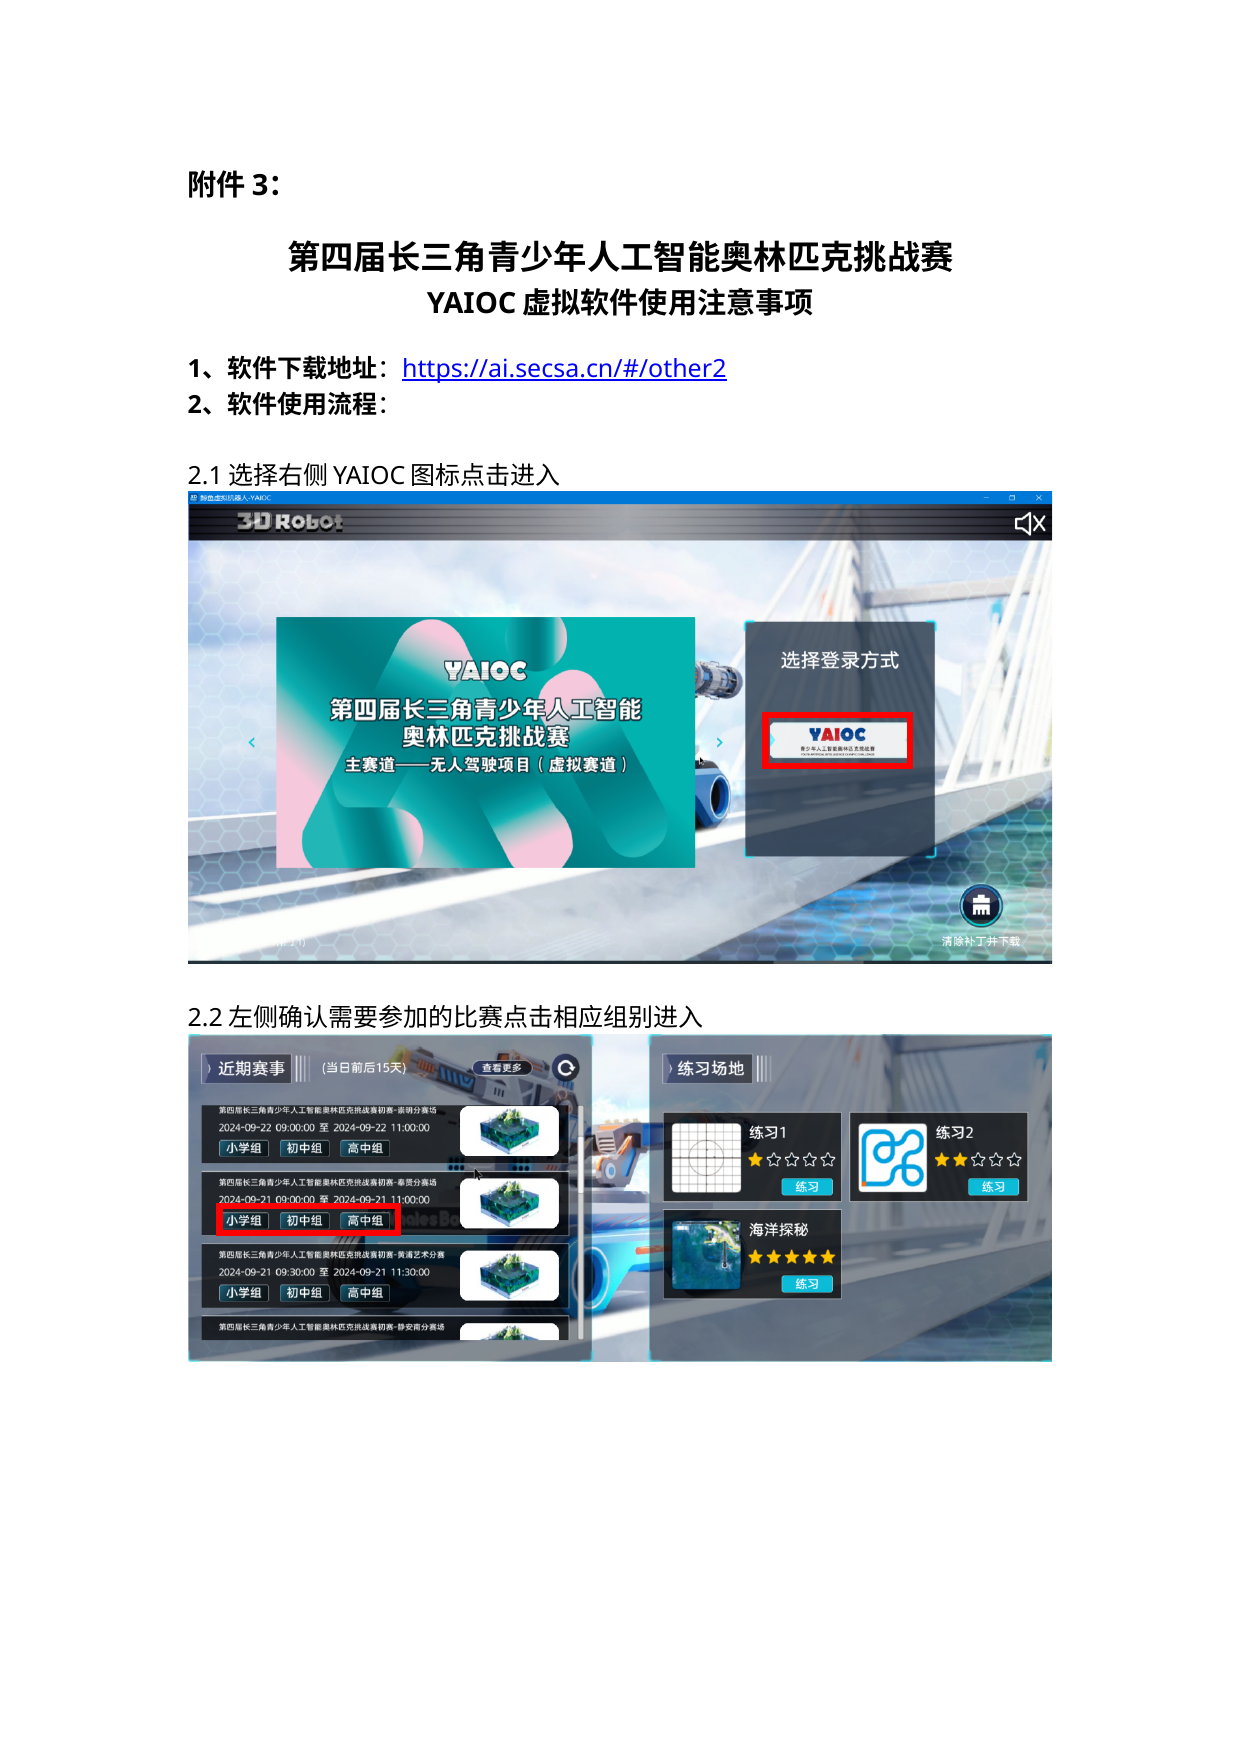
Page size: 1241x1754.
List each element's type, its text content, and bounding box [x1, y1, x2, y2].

text 2.1选择右侧YAIOC图标点击进入 [187, 455, 1053, 491]
text 2.2左侧确认需要参加的比赛点击相应组别进入 [187, 998, 1053, 1034]
picture [188, 491, 1053, 964]
text 附件3： [187, 162, 1053, 204]
text 第四届长三角青少年人工智能奥林匹克挑战赛 [187, 231, 1053, 279]
text YAIOC虚拟软件使用注意事项 [187, 279, 1053, 322]
text 2、软件使用流程： [187, 385, 1053, 421]
picture [188, 1034, 1052, 1362]
text 1、软件下载地址：https://ai.secsa.cn/#/other2 [187, 348, 1053, 385]
